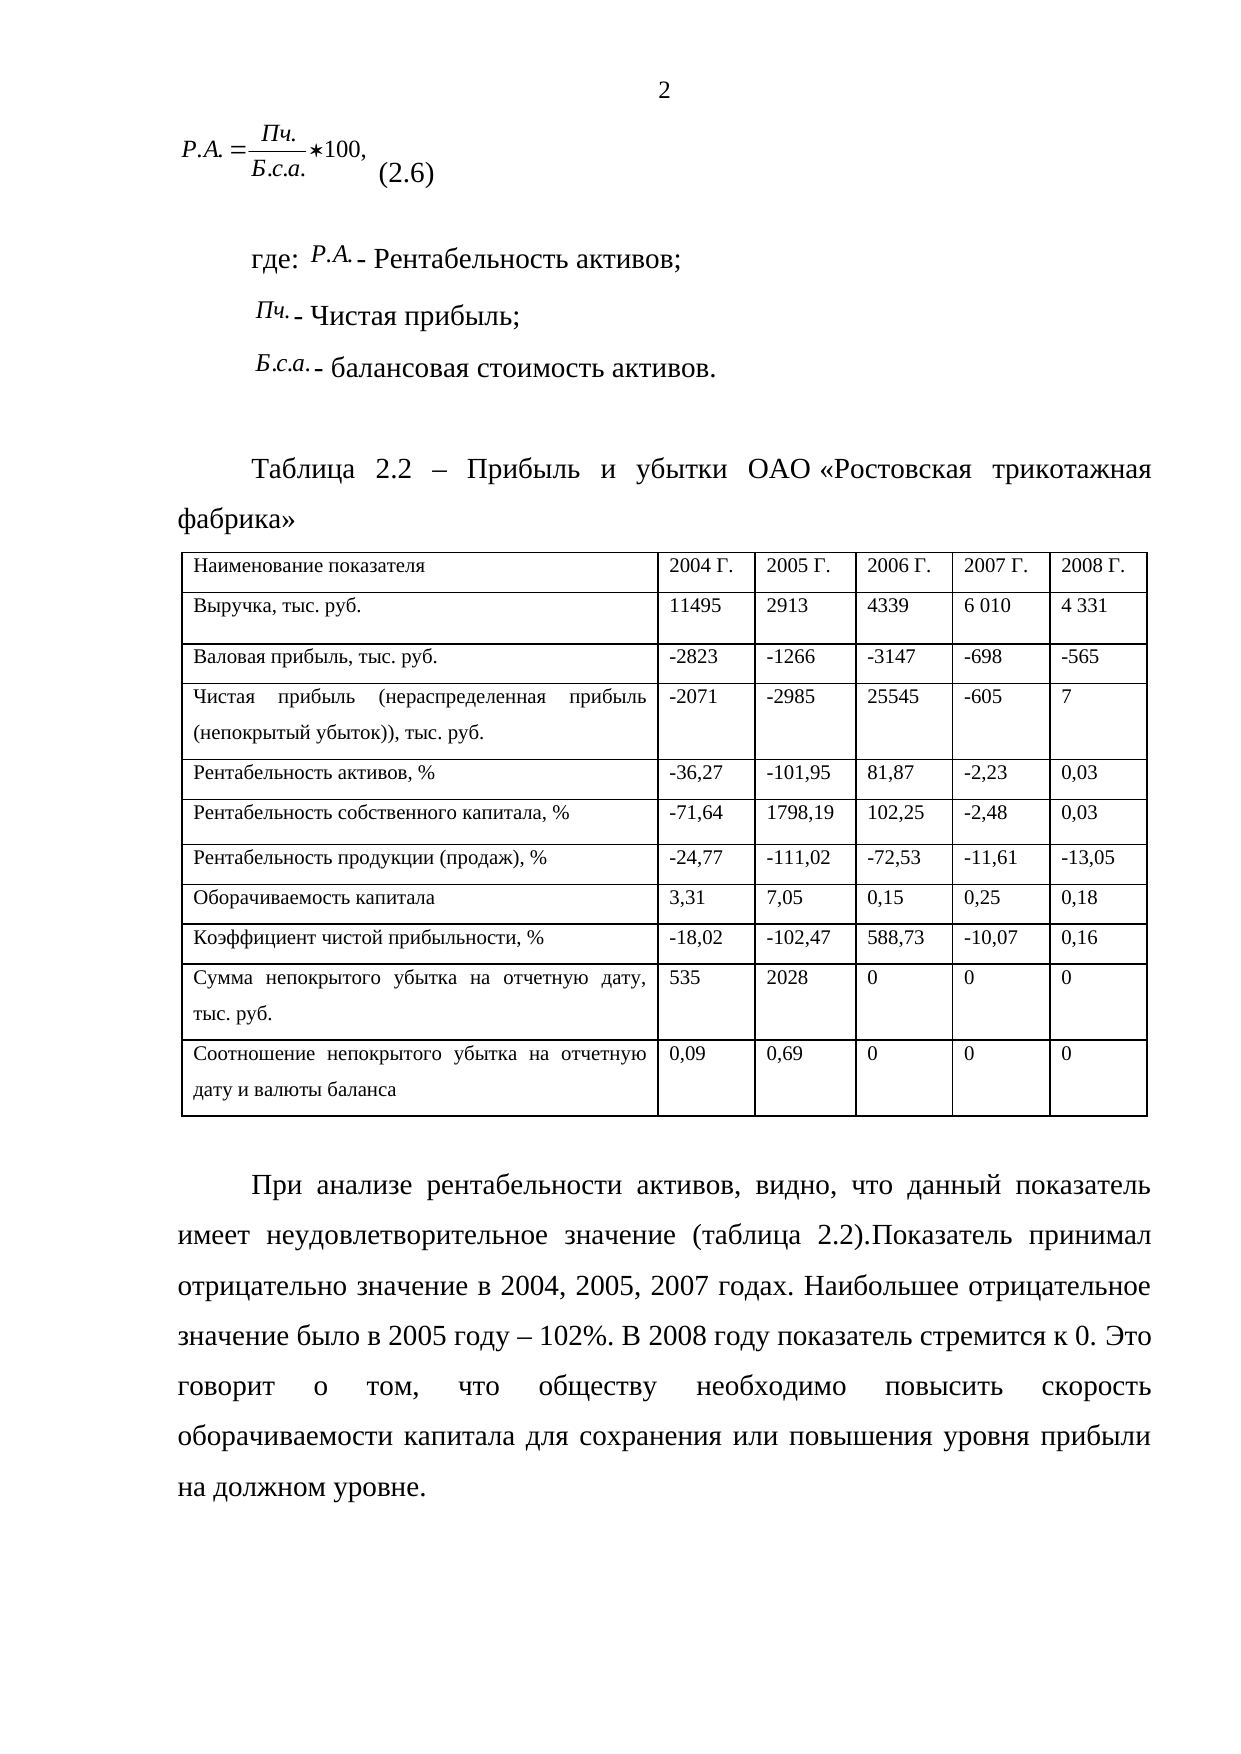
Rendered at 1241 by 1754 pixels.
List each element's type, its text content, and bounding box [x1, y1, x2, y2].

table_cell -11,61 [953, 845, 1049, 883]
table_cell -18,02 [659, 925, 754, 963]
text При анализе рентабельности активов, видно, что данный показатель имеет неудовлетворительное значение (таблица 2.2).Показатель принимал отрицательно значение в 2004, 2005, 2007 годах. Наибольшее отрицательное значение было в 2005 году – 102%. В 2008 году показатель стремится к 0. Это говорит о том, что обществу необходимо повысить скорость оборачиваемости капитала для сохранения или повышения уровня прибыли на должном уровне. [177, 1167, 1152, 1502]
table_cell 2913 [756, 593, 855, 643]
table_cell 4339 [857, 593, 952, 643]
table_cell -2985 [756, 684, 855, 759]
table_cell 0 [1051, 1041, 1146, 1115]
table_cell 0 [953, 965, 1049, 1039]
table_cell 81,87 [857, 760, 952, 798]
table_cell -2823 [659, 645, 754, 683]
table_cell 4 331 [1051, 593, 1146, 643]
table_cell 3,31 [659, 885, 754, 923]
table_cell 0,16 [1051, 925, 1146, 963]
table_cell Рентабельность активов, % [183, 760, 657, 798]
table_cell 535 [659, 965, 754, 1039]
table_header 2006 Г. [857, 553, 952, 592]
table_header 2007 Г. [953, 553, 1049, 592]
table_cell -72,53 [857, 845, 952, 883]
table_cell 7,05 [756, 885, 855, 923]
table_cell 7 [1051, 684, 1146, 759]
table_cell 0,03 [1051, 760, 1146, 798]
text - Чистая прибыль; [177, 295, 1152, 331]
table_header 2004 Г. [659, 553, 754, 592]
table_cell -698 [953, 645, 1049, 683]
table_cell -565 [1051, 645, 1146, 683]
text где: - Рентабельность активов; [177, 239, 1152, 275]
table_cell 0,18 [1051, 885, 1146, 923]
table_cell -102,47 [756, 925, 855, 963]
table_cell -36,27 [659, 760, 754, 798]
table_cell 0 [857, 965, 952, 1039]
table_cell -13,05 [1051, 845, 1146, 883]
table_cell 0,25 [953, 885, 1049, 923]
table_cell 2028 [756, 965, 855, 1039]
table_cell -605 [953, 684, 1049, 759]
table_cell -2,48 [953, 800, 1049, 843]
table_cell 0,15 [857, 885, 952, 923]
table_cell Оборачиваемость капитала [183, 885, 657, 923]
table_cell -111,02 [756, 845, 855, 883]
table_cell Чистая прибыль (нераспределенная прибыль (непокрытый убыток)), тыс. руб. [183, 684, 657, 759]
table_cell 0 [953, 1041, 1049, 1115]
table_cell Выручка, тыс. руб. [183, 593, 657, 643]
table_cell Соотношение непокрытого убытка на отчетную дату и валюты баланса [183, 1041, 657, 1115]
table_cell -2,23 [953, 760, 1049, 798]
table_cell 588,73 [857, 925, 952, 963]
table_cell 6 010 [953, 593, 1049, 643]
table_cell 102,25 [857, 800, 952, 843]
table_cell Валовая прибыль, тыс. руб. [183, 645, 657, 683]
table_cell Рентабельность собственного капитала, % [183, 800, 657, 843]
table_header 2008 Г. [1051, 553, 1146, 592]
table_header 2005 Г. [756, 553, 855, 592]
table_cell 0 [857, 1041, 952, 1115]
table_cell -2071 [659, 684, 754, 759]
table_cell 0,69 [756, 1041, 855, 1115]
table_cell 1798,19 [756, 800, 855, 843]
text Таблица 2.2 – Прибыль и убытки ОАО «Ростовская трикотажная фабрика» [177, 451, 1152, 535]
table_cell 25545 [857, 684, 952, 759]
table_header Наименование показателя [183, 553, 657, 592]
table_cell -71,64 [659, 800, 754, 843]
table_cell -101,95 [756, 760, 855, 798]
table_cell 0,09 [659, 1041, 754, 1115]
table_cell -24,77 [659, 845, 754, 883]
table_cell Сумма непокрытого убытка на отчетную дату, тыс. руб. [183, 965, 657, 1039]
table_cell 0 [1051, 965, 1146, 1039]
table_cell -10,07 [953, 925, 1049, 963]
table_cell Коэффициент чистой прибыльности, % [183, 925, 657, 963]
table_cell -1266 [756, 645, 855, 683]
table_cell 0,03 [1051, 800, 1146, 843]
table_cell Рентабельность продукции (продаж), % [183, 845, 657, 883]
table_cell 11495 [659, 593, 754, 643]
table_cell -3147 [857, 645, 952, 683]
text - балансовая стоимость активов. [177, 348, 1152, 384]
